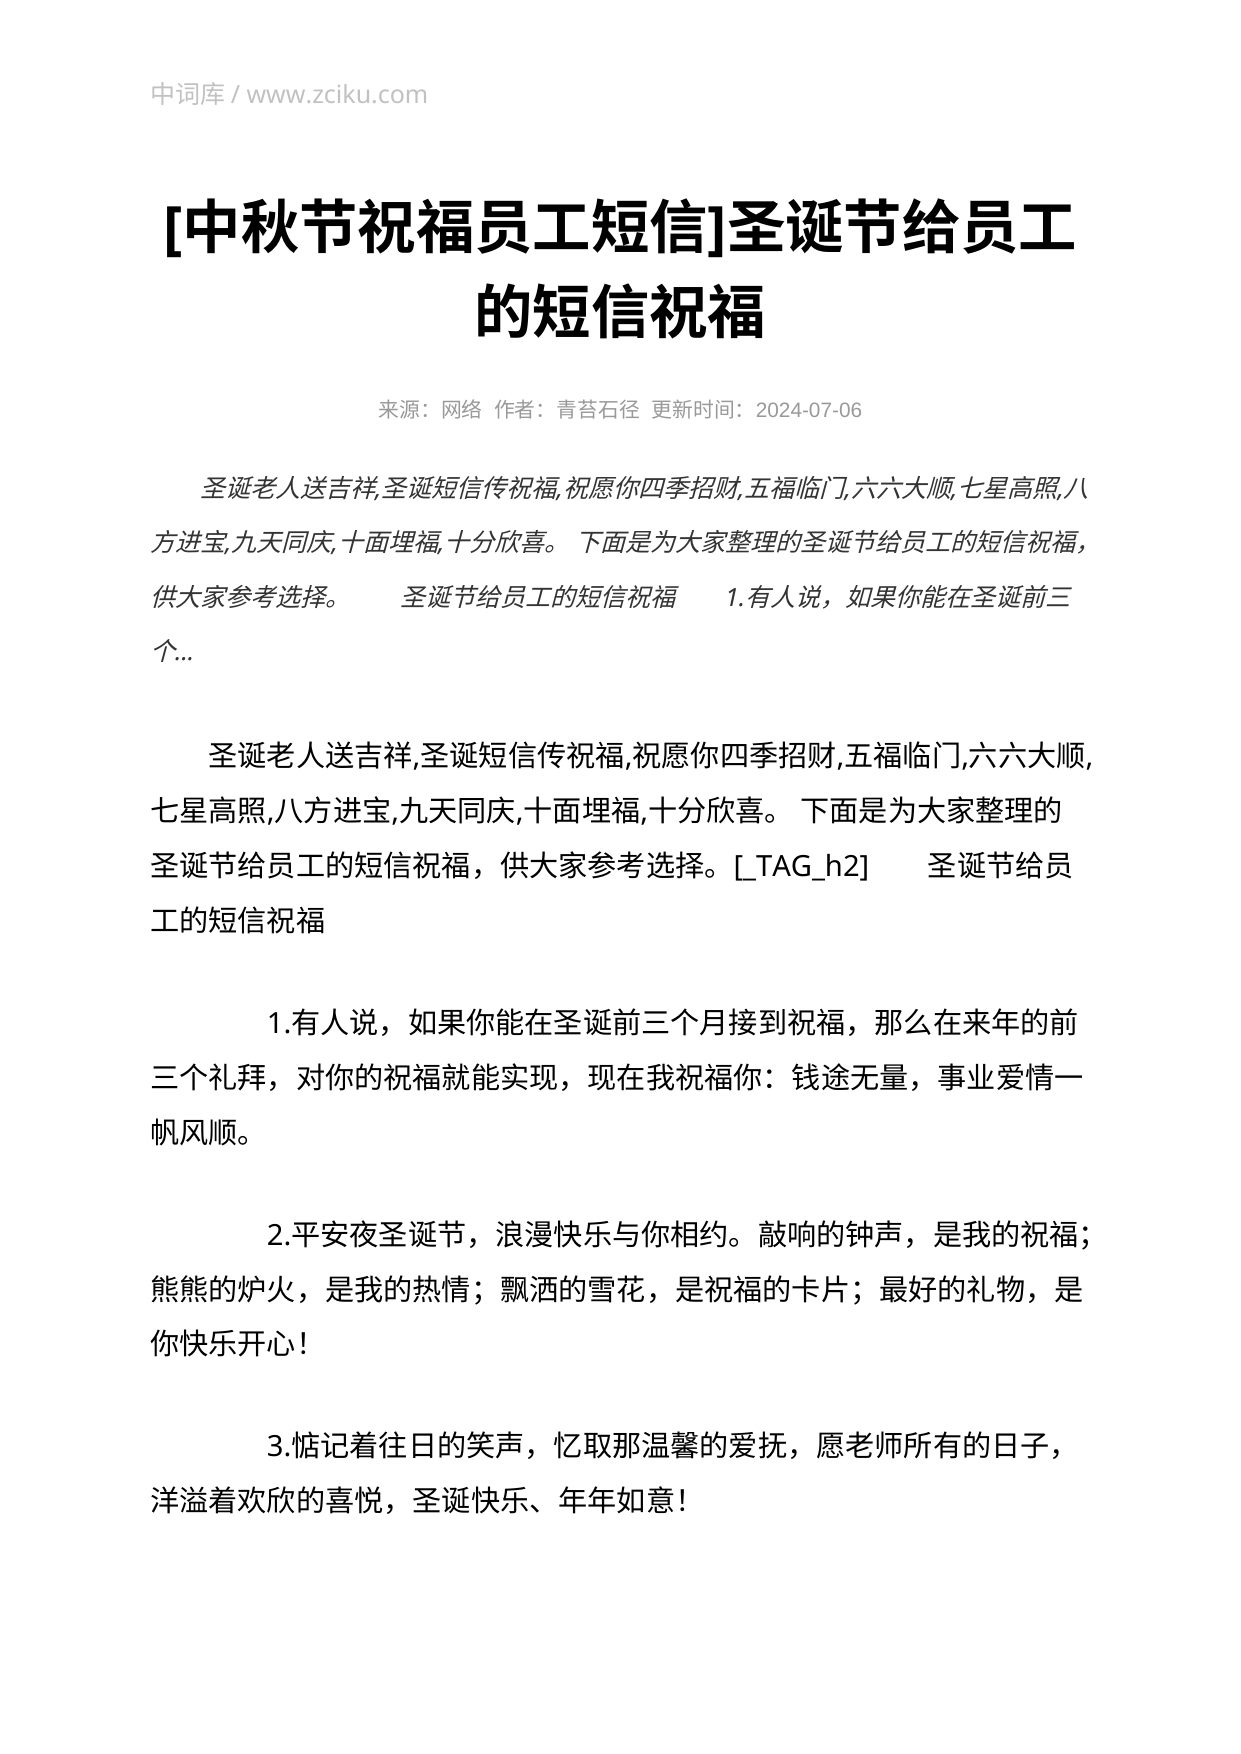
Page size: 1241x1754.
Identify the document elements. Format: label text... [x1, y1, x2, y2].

text 来源：网络 作者：青苔石径 更新时间：2024-07-06 [150, 397, 1090, 421]
subtitle [中秋节祝福员工短信]圣诞节给员工的短信祝福 [150, 181, 1090, 351]
text 1.有人说，如果你能在圣诞前三个月接到祝福，那么在来年的前三个礼拜，对你的祝福就能实现，现在我祝福你：钱途无量，事业爱情一帆风顺。 [150, 999, 1090, 1152]
text 2.平安夜圣诞节，浪漫快乐与你相约。敲响的钟声，是我的祝福；熊熊的炉火，是我的热情；飘洒的雪花，是祝福的卡片；最好的礼物，是你快乐开心！ [150, 1211, 1090, 1363]
text 圣诞老人送吉祥,圣诞短信传祝福,祝愿你四季招财,五福临门,六六大顺,七星高照,八方进宝,九天同庆,十面埋福,十分欣喜。 下面是为大家整理的圣诞节给员工的短信祝福，供大家参考选择。 圣诞节给员工的短信祝福 1.有人说，如果你能在圣诞前三个... [150, 468, 1090, 668]
text 圣诞老人送吉祥,圣诞短信传祝福,祝愿你四季招财,五福临门,六六大顺,七星高照,八方进宝,九天同庆,十面埋福,十分欣喜。 下面是为大家整理的圣诞节给员工的短信祝福，供大家参考选择。[_TAG_h2] 圣诞节给员工的短信祝福 [150, 733, 1090, 940]
text 3.惦记着往日的笑声，忆取那温馨的爱抚，愿老师所有的日子，洋溢着欢欣的喜悦，圣诞快乐、年年如意！ [150, 1423, 1090, 1520]
